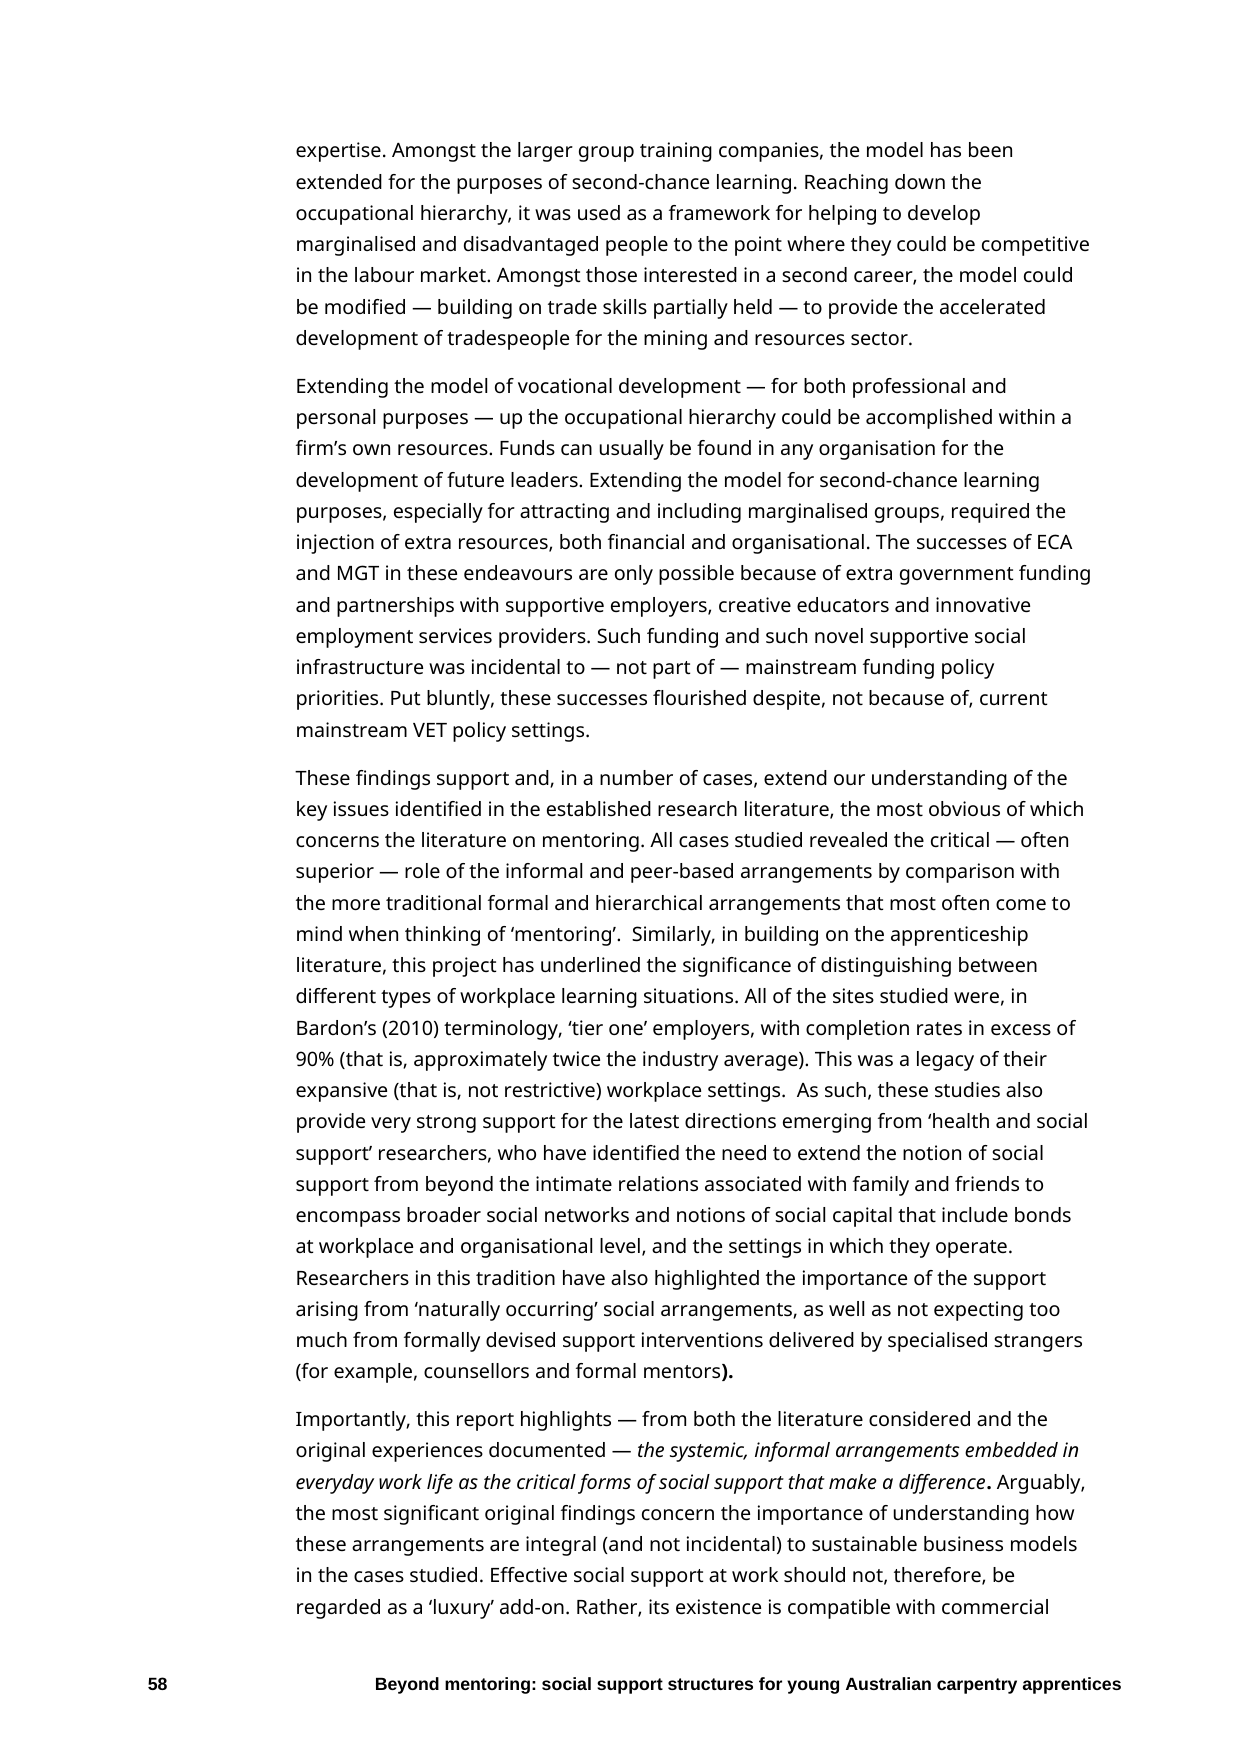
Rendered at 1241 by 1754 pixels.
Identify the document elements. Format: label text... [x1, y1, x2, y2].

text These findings support and, in a number of cases, extend our understanding of the key issues identified in the established research literature, the most obvious of which concerns the literature on mentoring. All cases studied revealed the critical — often superior — role of the informal and peer-based arrangements by comparison with the more traditional formal and hierarchical arrangements that most often come to mind when thinking of ‘mentoring’. Similarly, in building on the apprenticeship literature, this project has underlined the significance of distinguishing between different types of workplace learning situations. All of the sites studied were, in Bardon’s (2010) terminology, ‘tier one’ employers, with completion rates in excess of 90% (that is, approximately twice the industry average). This was a legacy of their expansive (that is, not restrictive) workplace settings. As such, these studies also provide very strong support for the latest directions emerging from ‘health and social support’ researchers, who have identified the need to extend the notion of social support from beyond the intimate relations associated with family and friends to encompass broader social networks and notions of social capital that include bonds at workplace and organisational level, and the settings in which they operate. Researchers in this tradition have also highlighted the importance of the support arising from ‘naturally occurring’ social arrangements, as well as not expecting too much from formally devised support interventions delivered by specialised strangers (for example, counsellors and formal mentors). [295, 760, 1092, 1385]
text Extending the model of vocational development — for both professional and personal purposes — up the occupational hierarchy could be accomplished within a firm’s own resources. Funds can usually be found in any organisation for the development of future leaders. Extending the model for second-chance learning purposes, especially for attracting and including marginalised groups, required the injection of extra resources, both financial and organisational. The successes of ECA and MGT in these endeavours are only possible because of extra government funding and partnerships with supportive employers, creative educators and innovative employment services providers. Such funding and such novel supportive social infrastructure was incidental to — not part of — mainstream funding policy priorities. Put bluntly, these successes flourished despite, not because of, current mainstream VET policy settings. [295, 368, 1092, 743]
